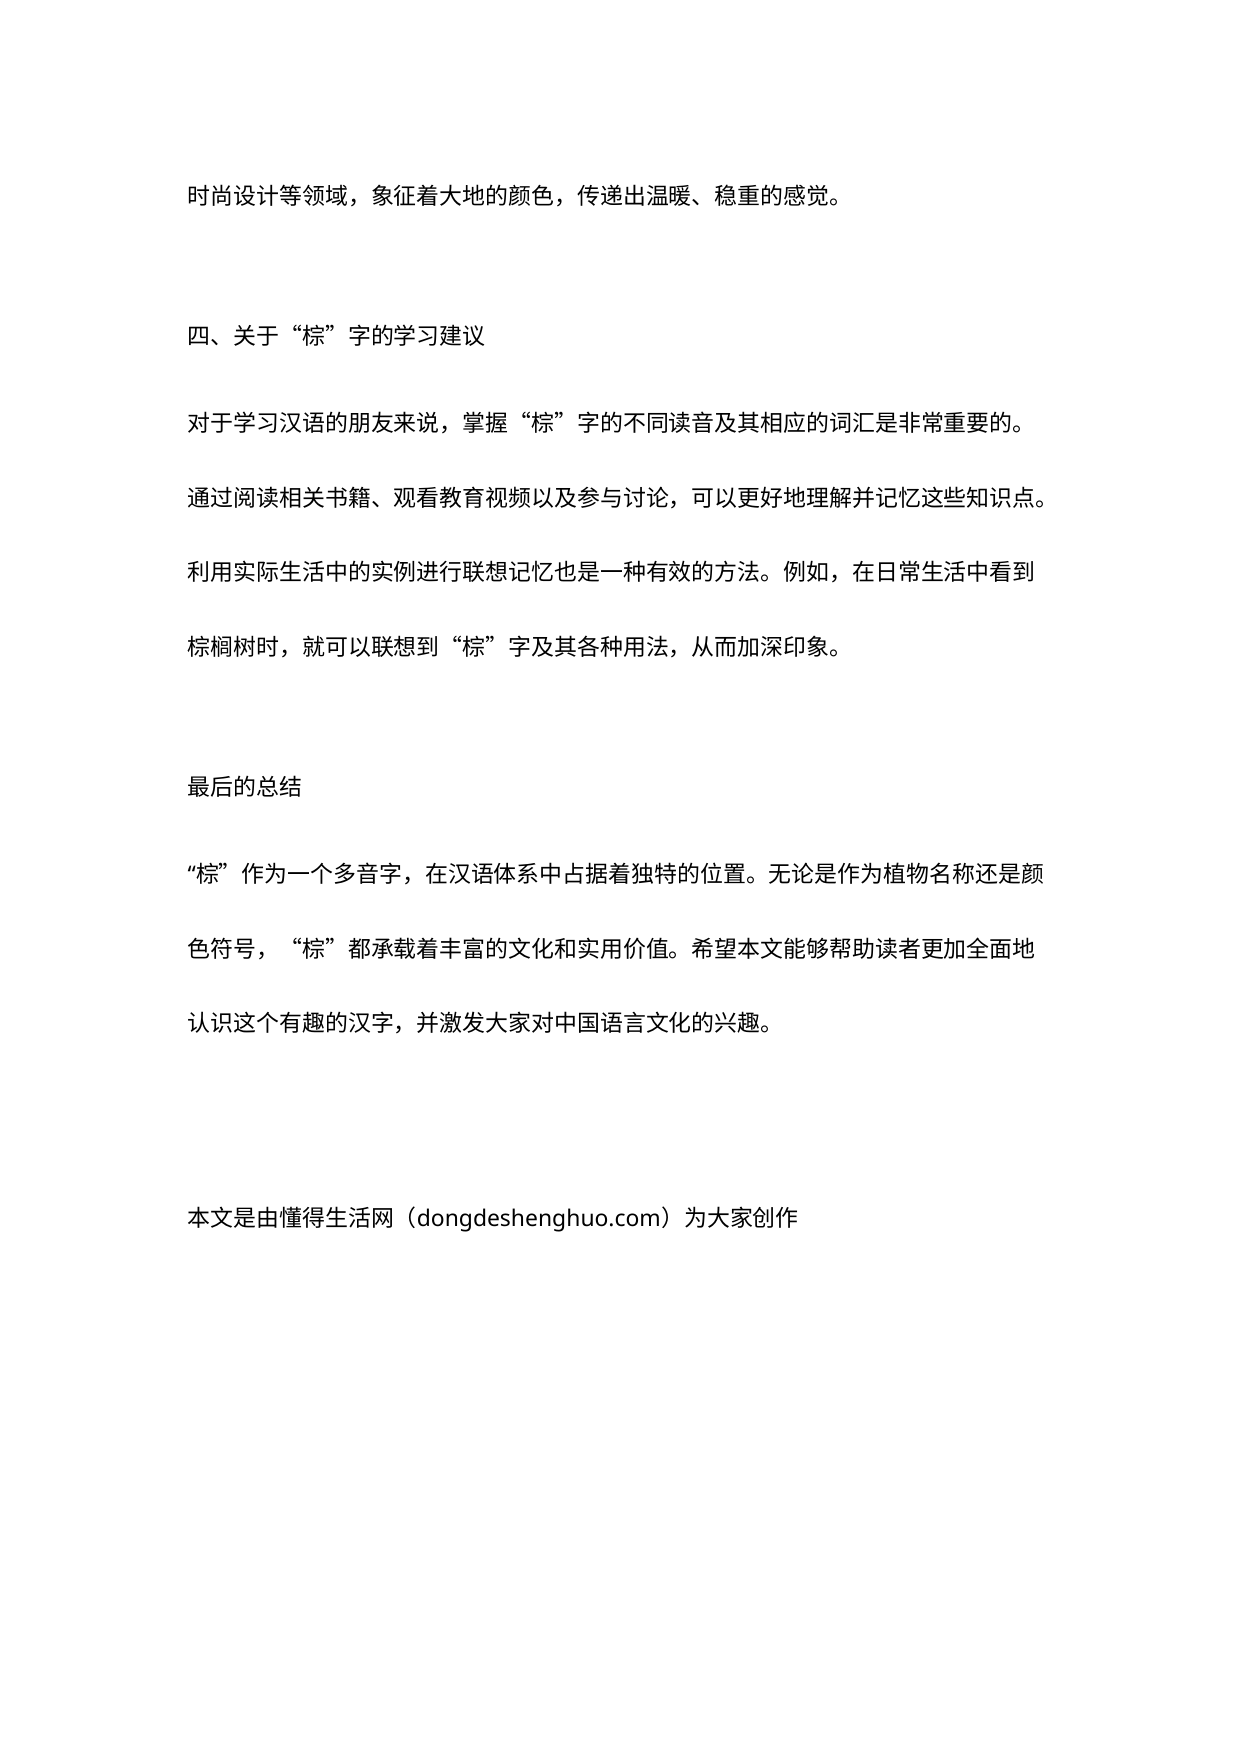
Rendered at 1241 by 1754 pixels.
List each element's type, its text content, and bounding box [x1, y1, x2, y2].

text 对于学习汉语的朋友来说，掌握“棕”字的不同读音及其相应的词汇是非常重要的。通过阅读相关书籍、观看教育视频以及参与讨论，可以更好地理解并记忆这些知识点。利用实际生活中的实例进行联想记忆也是一种有效的方法。例如，在日常生活中看到棕榈树时，就可以联想到“棕”字及其各种用法，从而加深印象。 [187, 389, 1053, 678]
text “棕”作为一个多音字，在汉语体系中占据着独特的位置。无论是作为植物名称还是颜色符号，“棕”都承载着丰富的文化和实用价值。希望本文能够帮助读者更加全面地认识这个有趣的汉字，并激发大家对中国语言文化的兴趣。 [187, 840, 1053, 1054]
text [187, 162, 1053, 227]
text 四、关于“棕”字的学习建议 [187, 302, 1053, 367]
text 最后的总结 [187, 753, 1053, 818]
text 本文是由懂得生活网（dongdeshenghuo.com）为大家创作 [187, 1184, 1053, 1249]
